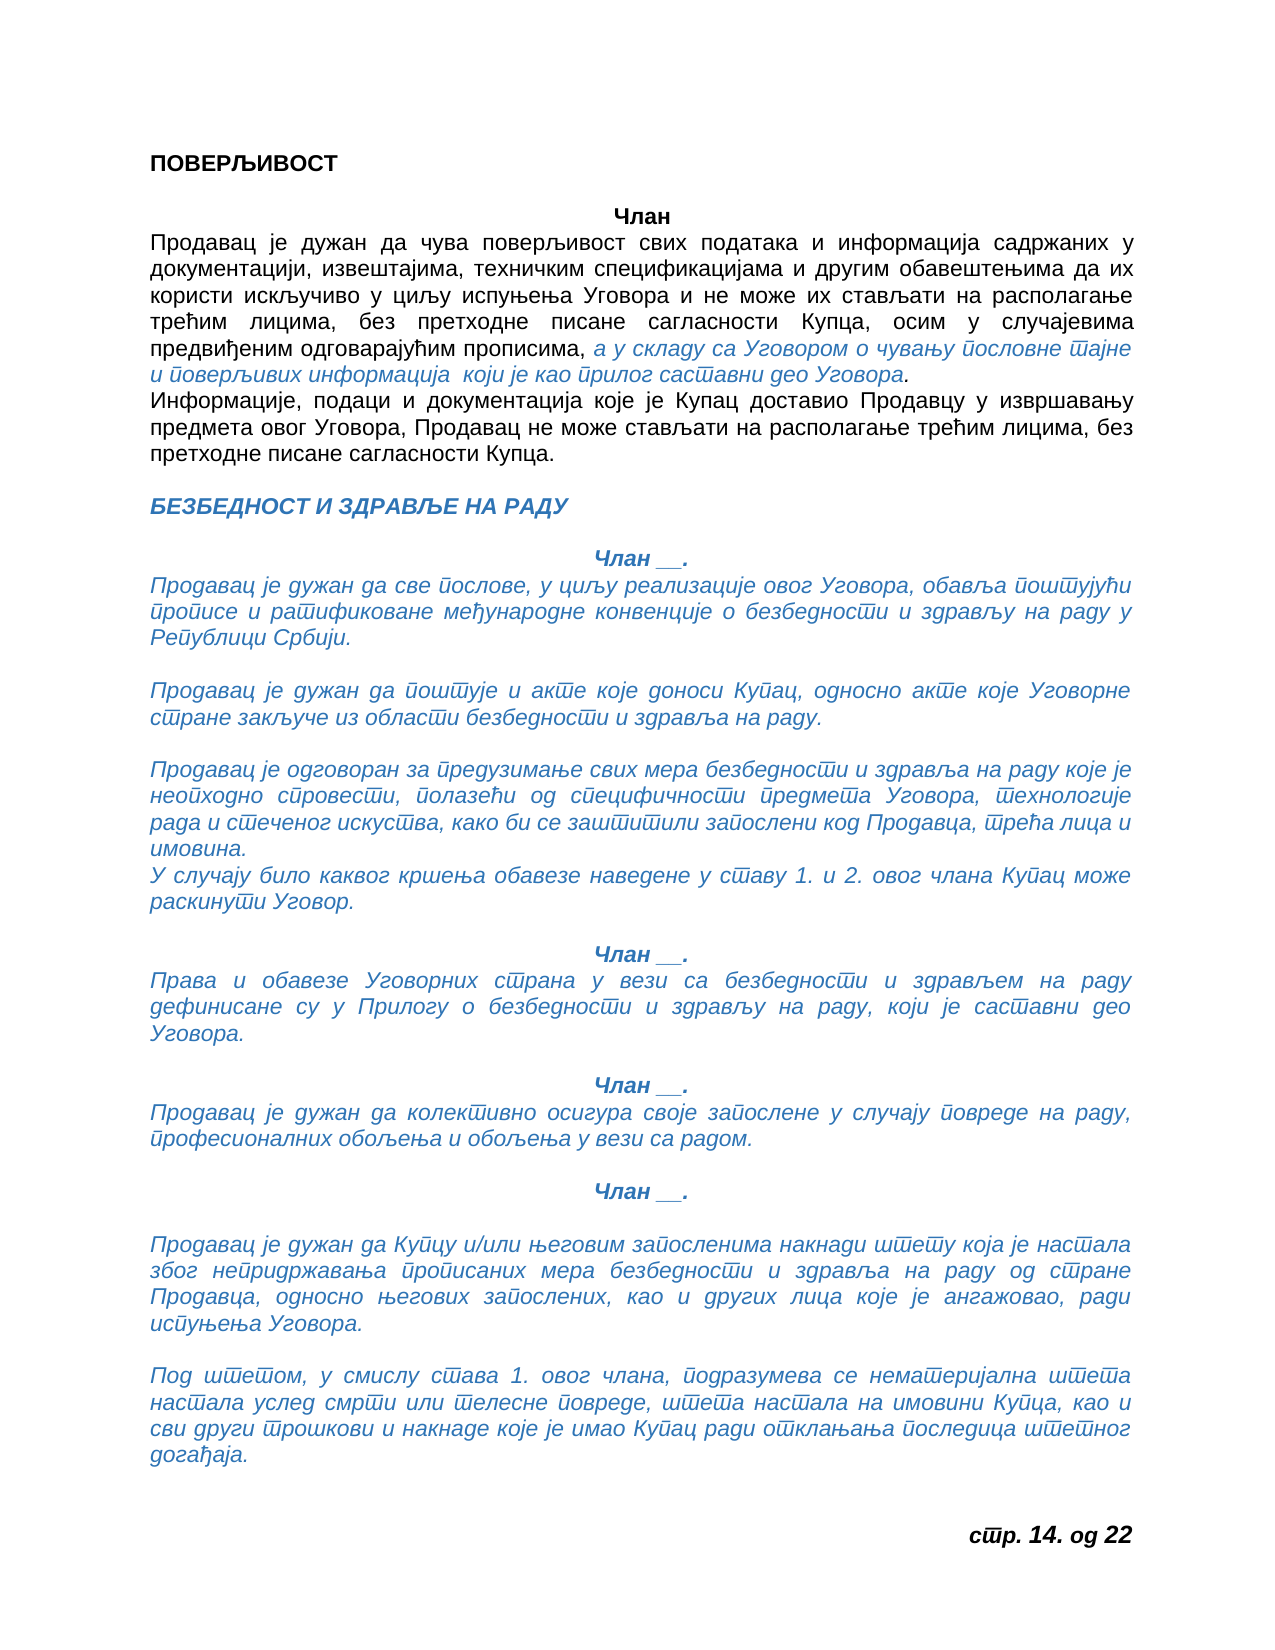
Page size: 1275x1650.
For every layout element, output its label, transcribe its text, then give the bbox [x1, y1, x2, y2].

text Члан [150, 203, 1134, 229]
text Члан __. [150, 941, 1134, 967]
text Продавац је дужан да колективно осигура своје запослене у случају повреде на раду, професионалних обољења и обољења у вези са радом. [150, 1099, 1134, 1151]
text Члан __. [150, 1178, 1134, 1204]
text Информације, подаци и документација које је Купац доставио Продавцу у извршавању предмета овог Уговора, Продавац не може стављати на располагање трећим лицима, без претходне писане сагласности Купца. [150, 387, 1134, 466]
text Продавац је одговоран за предузимање свих мера безбедности и здравља на раду које је неопходно спровести, полазећи од специфичности предмета Уговора, технологије рада и стеченог искуства, како би се заштитили запослени код Продавца, трећа лица и имовина. [150, 756, 1134, 862]
text Члан __. [150, 1072, 1134, 1099]
text Члан __. [150, 545, 1134, 572]
text БЕЗБЕДНОСТ И ЗДРАВЉЕ НА РАДУ [150, 493, 1134, 519]
text Продавац је дужан да чува поверљивост свих података и информација садржаних у документацији, извештајима, техничким спецификацијама и другим обавештењима да их користи искључиво у циљу испуњења Уговора и не може их стављати на располагање трећим лицима, без претходне писане сагласности Купца, осим у случајевима предвиђеним одговарајућим прописима, а у складу са Уговором о чувању пословне тајне и поверљивих информација који је као прилог саставни део Уговора. [150, 229, 1134, 387]
text Продавац је дужан да Купцу и/или његовим запосленима накнади штету која је настала због непридржавања прописаних мера безбедности и здравља на раду од стране Продавца, односно његових запослених, као и других лица које је ангажовао, ради испуњења Уговора. [150, 1231, 1134, 1336]
text Продавац је дужан да све послове, у циљу реализације овог Уговора, обавља поштујући прописе и ратификоване међународне конвенције о безбедности и здрављу на раду у Републици Србији. [150, 572, 1134, 651]
text Права и обавезе Уговорних страна у вези са безбедности и здрављем на раду дефинисане су у Прилогу о безбедности и здрављу на раду, који је саставни део Уговора. [150, 967, 1134, 1046]
text Под штетом, у смислу става 1. овог члана, подразумева се нематеријална штета настала услед смрти или телесне повреде, штета настала на имовини Купца, као и сви други трошкови и накнаде које је имао Купац ради отклањања последица штетног догађаја. [150, 1362, 1134, 1468]
text Продавац је дужан да поштује и акте које доноси Купац, односно акте које Уговорне стране закључе из области безбедности и здравља на раду. [150, 677, 1134, 730]
text ПОВЕРЉИВОСТ [150, 150, 1134, 176]
text У случају било каквог кршења обавезе наведене у ставу 1. и 2. овог члана Купац може раскинути Уговор. [150, 862, 1134, 914]
